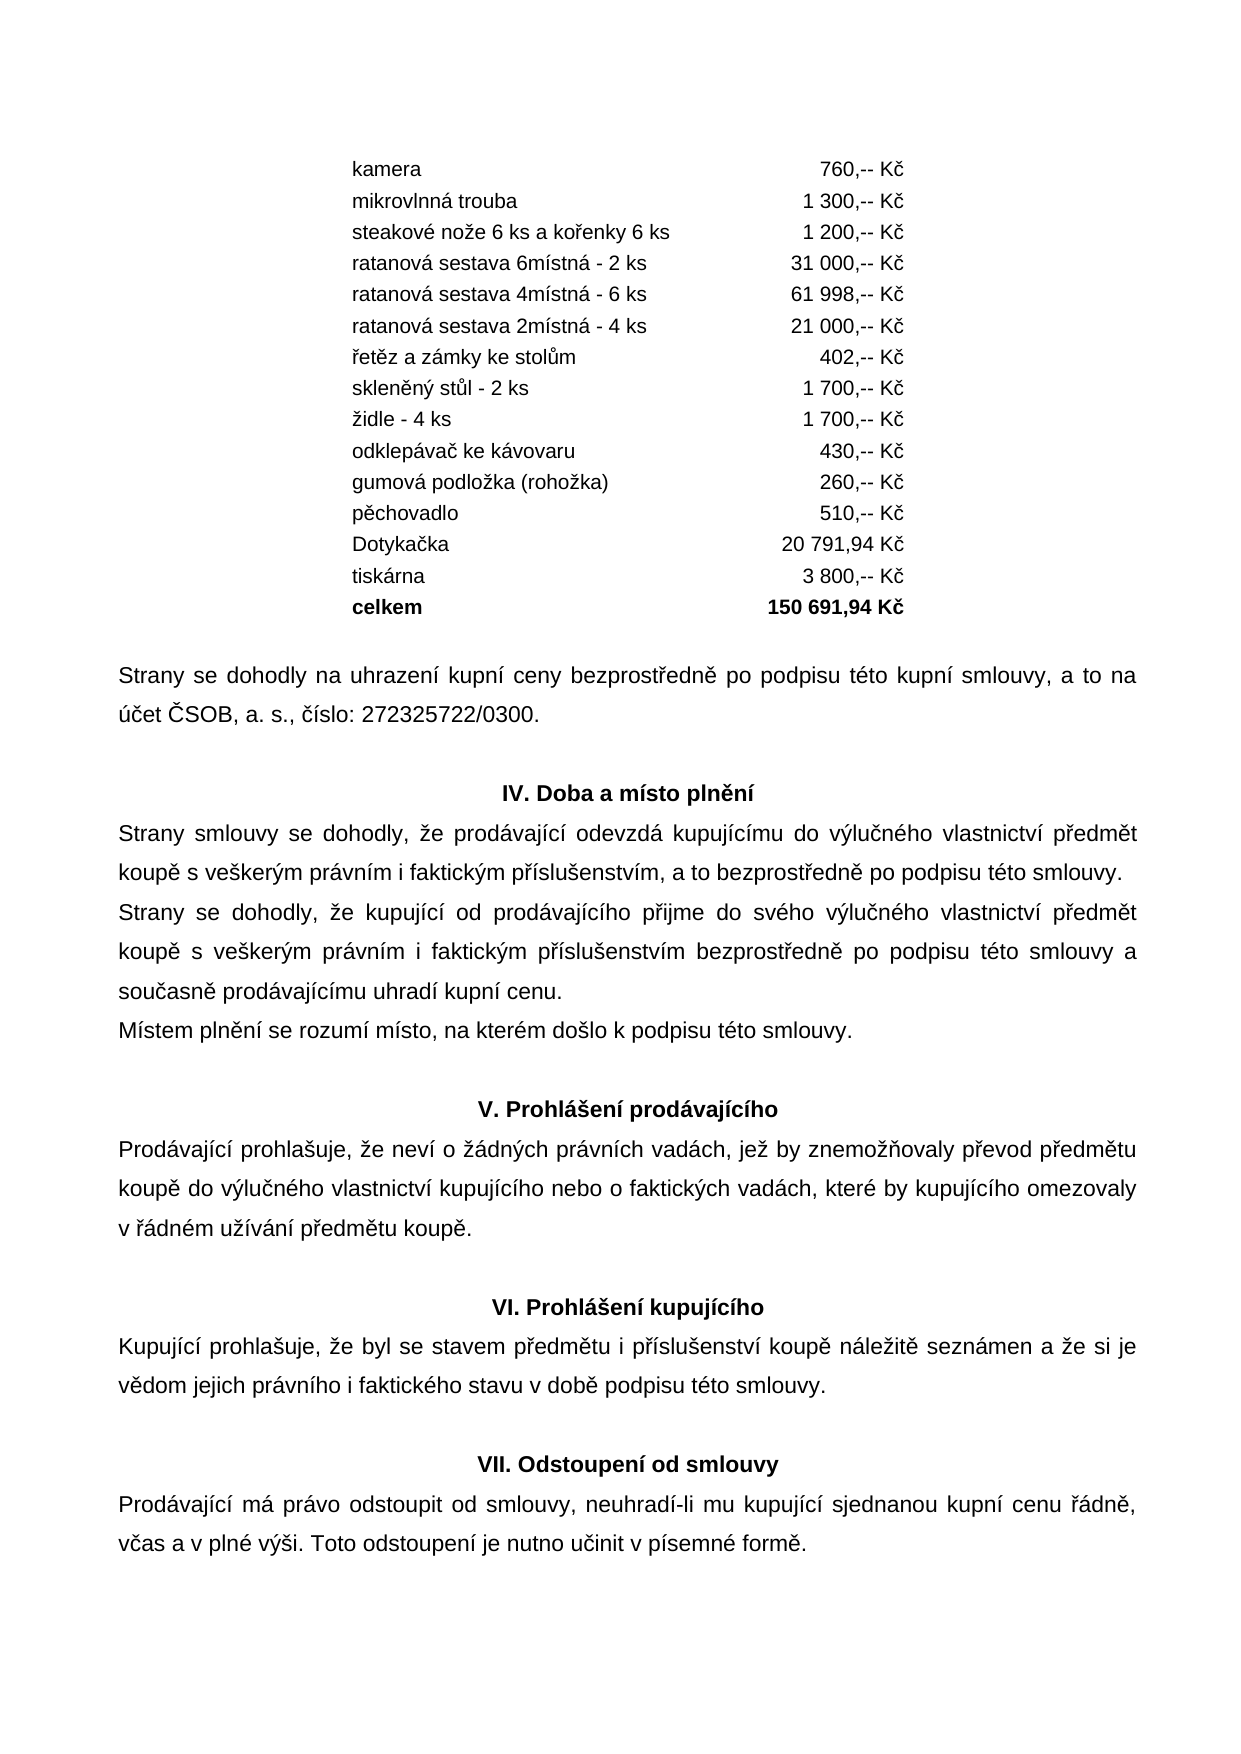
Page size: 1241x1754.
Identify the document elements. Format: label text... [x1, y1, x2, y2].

table_cell 1 200,-- Kč [758, 213, 911, 244]
table_cell 31 000,-- Kč [758, 244, 911, 275]
table_cell celkem [345, 588, 758, 619]
text VI. Prohlášení kupujícího [118, 1293, 1138, 1320]
table_cell steakové nože 6 ks a kořenky 6 ks [345, 213, 758, 244]
table_cell ratanová sestava 4místná - 6 ks [345, 275, 758, 306]
table_cell 61 998,-- Kč [758, 275, 911, 306]
text V. Prohlášení prodávajícího [118, 1096, 1138, 1122]
table_cell ratanová sestava 6místná - 2 ks [345, 244, 758, 275]
text Strany se dohodly na uhrazení kupní ceny bezprostředně po podpisu této kupní smlouvy, a to na účet ČSOB, a. s., číslo: 272325722/0300. [118, 662, 1138, 728]
table_cell 3 800,-- Kč [758, 556, 911, 587]
text Strany smlouvy se dohodly, že prodávající odevzdá kupujícímu do výlučného vlastnictví předmět koupě s veškerým právním i faktickým příslušenstvím, a to bezprostředně po podpisu této smlouvy. [118, 820, 1138, 886]
table_cell 430,-- Kč [758, 431, 911, 462]
table_cell Dotykačka [345, 525, 758, 556]
table_cell 1 700,-- Kč [758, 400, 911, 431]
table_cell 150 691,94 Kč [758, 588, 911, 619]
text Strany se dohodly, že kupující od prodávajícího přijme do svého výlučného vlastnictví předmět koupě s veškerým právním i faktickým příslušenstvím bezprostředně po podpisu této smlouvy a současně prodávajícímu uhradí kupní cenu. [118, 899, 1138, 1004]
table_cell ratanová sestava 2místná - 4 ks [345, 306, 758, 337]
text Prodávající prohlašuje, že neví o žádných právních vadách, jež by znemožňovaly převod předmětu koupě do výlučného vlastnictví kupujícího nebo o faktických vadách, které by kupujícího omezovaly v řádném užívání předmětu koupě. [118, 1136, 1138, 1241]
table_cell 402,-- Kč [758, 338, 911, 369]
table_cell odklepávač ke kávovaru [345, 431, 758, 462]
table_cell tiskárna [345, 556, 758, 587]
table_cell 260,-- Kč [758, 463, 911, 494]
table_cell mikrovlnná trouba [345, 181, 758, 212]
table_cell židle - 4 ks [345, 400, 758, 431]
table_cell 21 000,-- Kč [758, 306, 911, 337]
text IV. Doba a místo plnění [118, 780, 1138, 807]
text VII. Odstoupení od smlouvy [118, 1451, 1138, 1478]
table_cell 510,-- Kč [758, 494, 911, 525]
table_cell 20 791,94 Kč [758, 525, 911, 556]
table_cell 760,-- Kč [758, 150, 911, 181]
table_cell 1 300,-- Kč [758, 181, 911, 212]
table_cell 1 700,-- Kč [758, 369, 911, 400]
text Prodávající má právo odstoupit od smlouvy, neuhradí-li mu kupující sjednanou kupní cenu řádně, včas a v plné výši. Toto odstoupení je nutno učinit v písemné formě. [118, 1491, 1138, 1557]
table_cell skleněný stůl - 2 ks [345, 369, 758, 400]
text Místem plnění se rozumí místo, na kterém došlo k podpisu této smlouvy. [118, 1017, 1138, 1043]
table_cell řetěz a zámky ke stolům [345, 338, 758, 369]
table_cell gumová podložka (rohožka) [345, 463, 758, 494]
text Kupující prohlašuje, že byl se stavem předmětu i příslušenství koupě náležitě seznámen a že si je vědom jejich právního i faktického stavu v době podpisu této smlouvy. [118, 1333, 1138, 1399]
table_cell pěchovadlo [345, 494, 758, 525]
table_cell kamera [345, 150, 758, 181]
